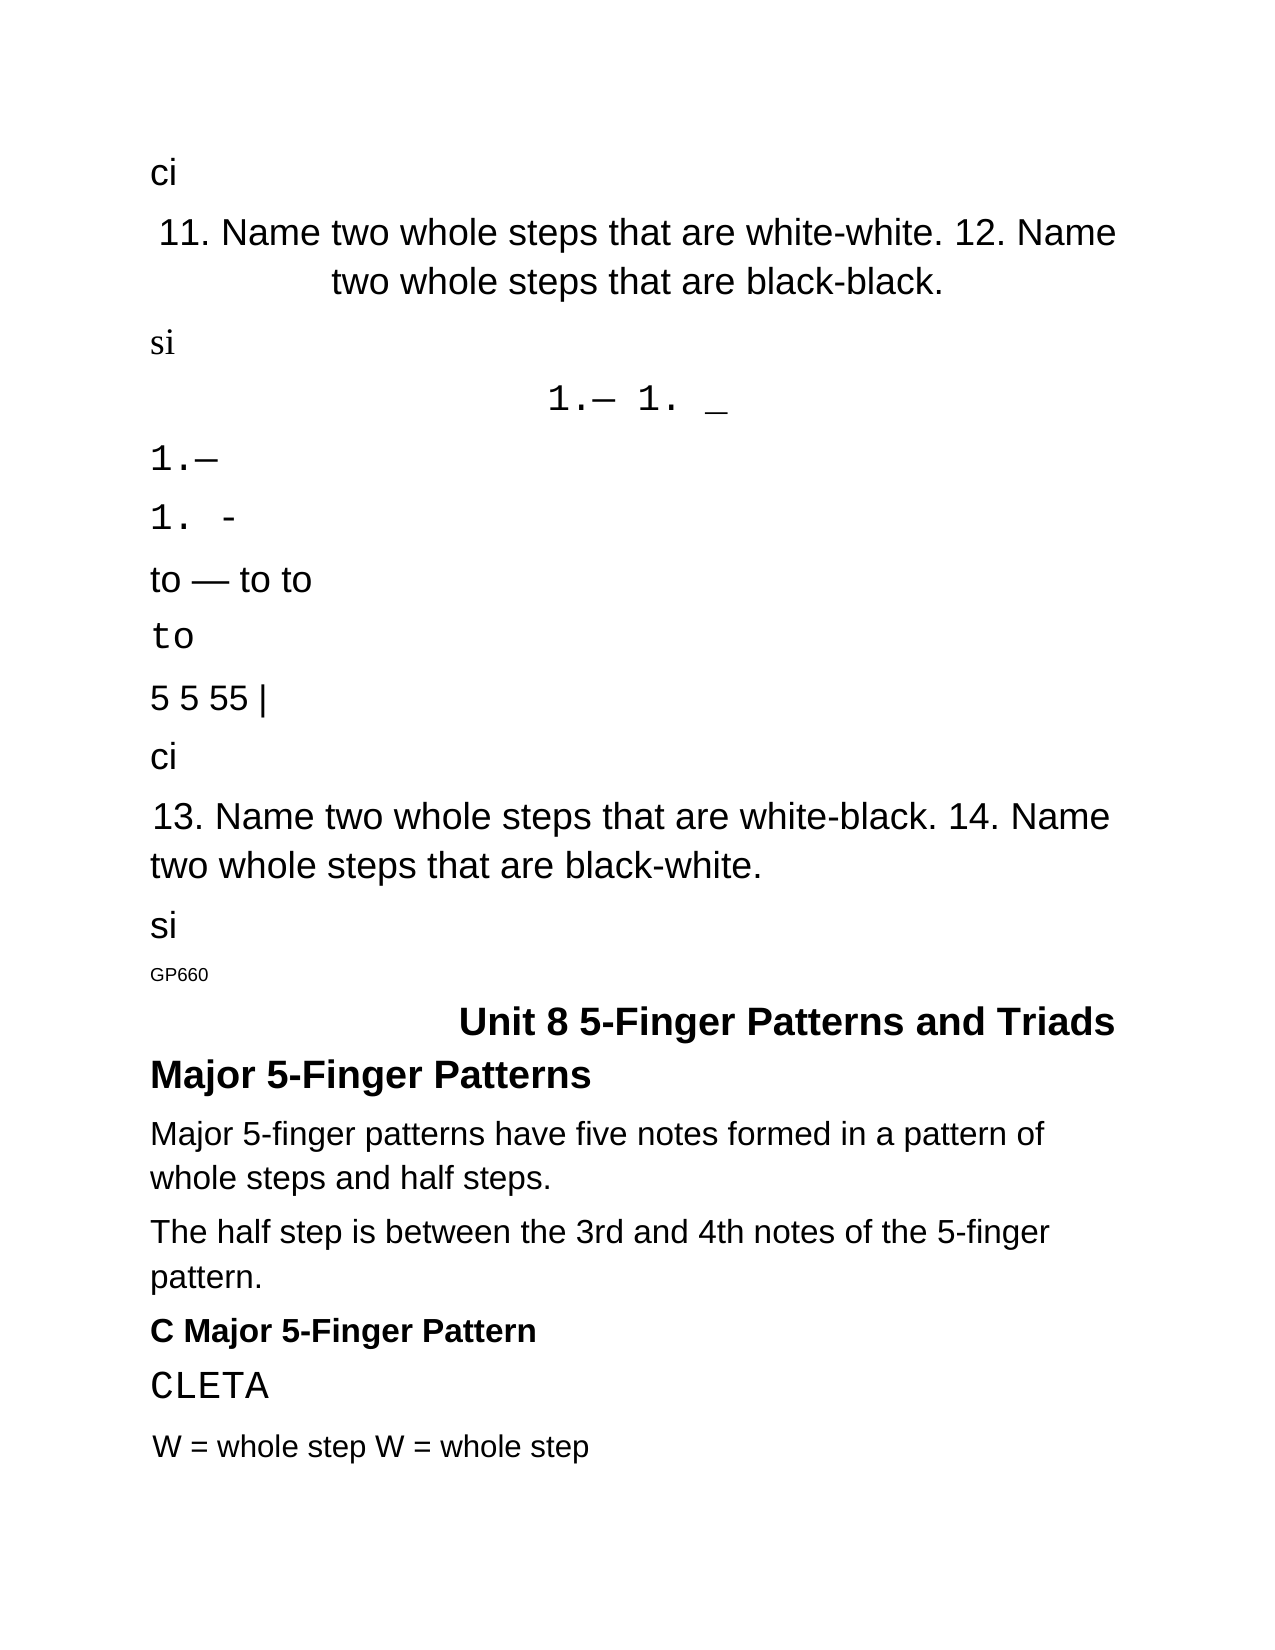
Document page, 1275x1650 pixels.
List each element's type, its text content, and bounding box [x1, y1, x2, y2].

text to [150, 617, 1125, 660]
text GP660 [150, 963, 1125, 985]
text The half step is between the 3rd and 4th notes of the 5-finger pattern. [150, 1213, 1125, 1295]
text Unit 8 5-Finger Patterns and Triads Major 5-Finger Patterns [150, 999, 1125, 1097]
text 1.— 1. _ [150, 379, 1125, 422]
text to — to to [150, 557, 1125, 601]
text si [150, 903, 1125, 947]
text ci [150, 734, 1125, 777]
text W = whole step W = whole step [150, 1428, 1125, 1464]
text Major 5-finger patterns have five notes formed in a pattern of whole steps and half steps. [150, 1114, 1125, 1196]
text 11. Name two whole steps that are white-white. 12. Name two whole steps that are black-black. [150, 210, 1125, 303]
text C Major 5-Finger Pattern [150, 1311, 1125, 1350]
text ci [150, 150, 1125, 193]
text 1.— [150, 439, 1125, 481]
text si [150, 319, 1125, 363]
text CLETA [150, 1366, 1125, 1411]
text 5 5 55 | [150, 677, 1125, 717]
text 1. - [150, 498, 1125, 541]
text 13. Name two whole steps that are white-black. 14. Name two whole steps that are black-white. [150, 794, 1125, 887]
